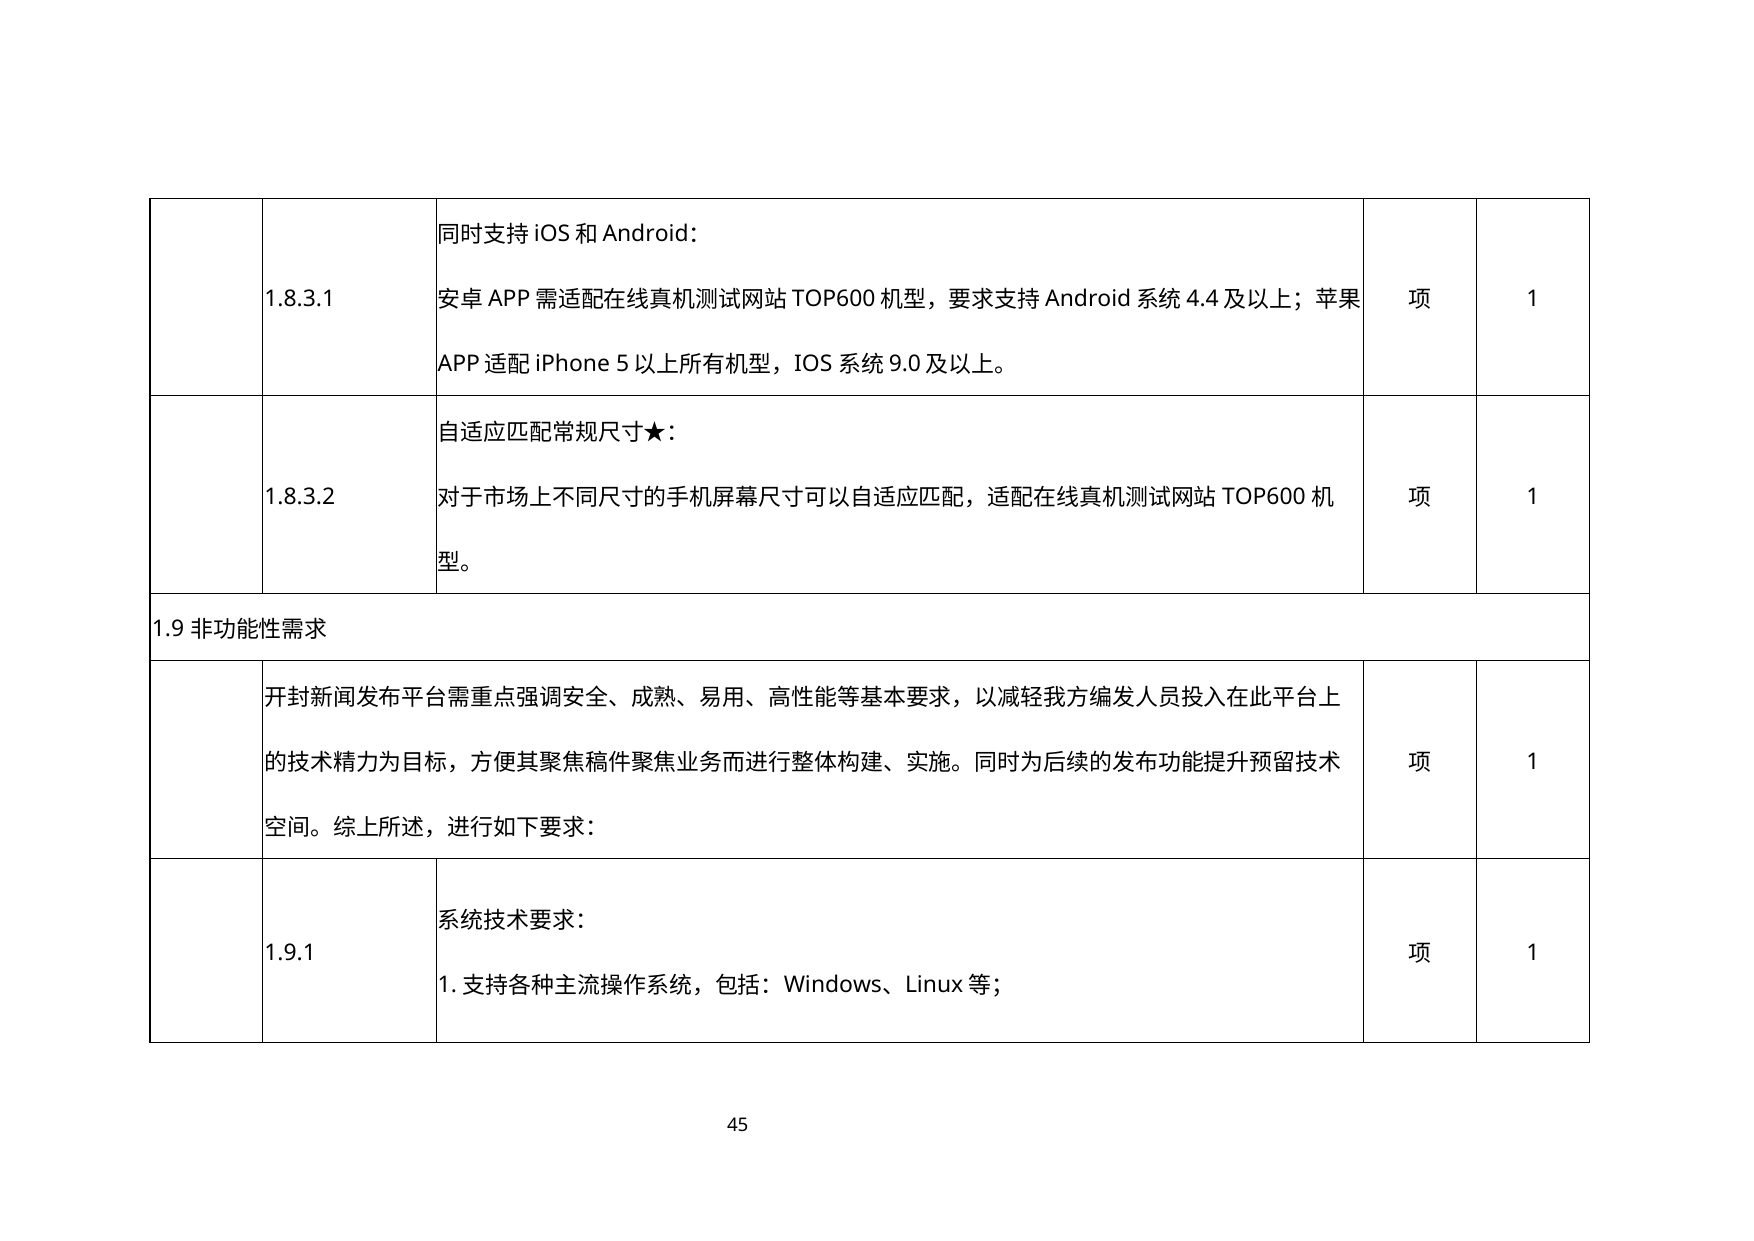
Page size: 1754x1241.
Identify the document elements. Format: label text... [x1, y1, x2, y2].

table_cell 项 [1364, 199, 1476, 395]
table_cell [437, 859, 1363, 1042]
table_cell [151, 859, 262, 1042]
table_cell 1 [1477, 859, 1589, 1042]
table_cell 1.9.1 [263, 859, 436, 1042]
table_cell 1 [1477, 661, 1589, 858]
table_cell 项 [1364, 396, 1476, 593]
table_cell 1.9 非功能性需求 [151, 594, 1589, 660]
table_cell 项 [1364, 859, 1476, 1042]
table_cell [151, 199, 262, 395]
table_cell 同时支持iOS和Android： 安卓APP需适配在线真机测试网站TOP600机型，要求支持Android系统4.4及以上；苹果APP适配iPhone 5以上所有机型，IOS 系统9.0及以上。 [437, 199, 1363, 395]
table_cell 项 [1364, 661, 1476, 858]
table_cell 1.8.3.1 [263, 199, 436, 395]
table_cell 1.8.3.2 [263, 396, 436, 593]
table_cell 1 [1477, 199, 1589, 395]
table_cell 自适应匹配常规尺寸★： 对于市场上不同尺寸的手机屏幕尺寸可以自适应匹配，适配在线真机测试网站 TOP600 机型。 [437, 396, 1363, 593]
table_cell [151, 661, 262, 858]
table_cell [151, 396, 262, 593]
table_cell 1 [1477, 396, 1589, 593]
table_cell 开封新闻发布平台需重点强调安全、成熟、易用、高性能等基本要求，以减轻我方编发人员投入在此平台上的技术精力为目标，方便其聚焦稿件聚焦业务而进行整体构建、实施。同时为后续的发布功能提升预留技术空间。综上所述，进行如下要求： [263, 661, 1363, 858]
